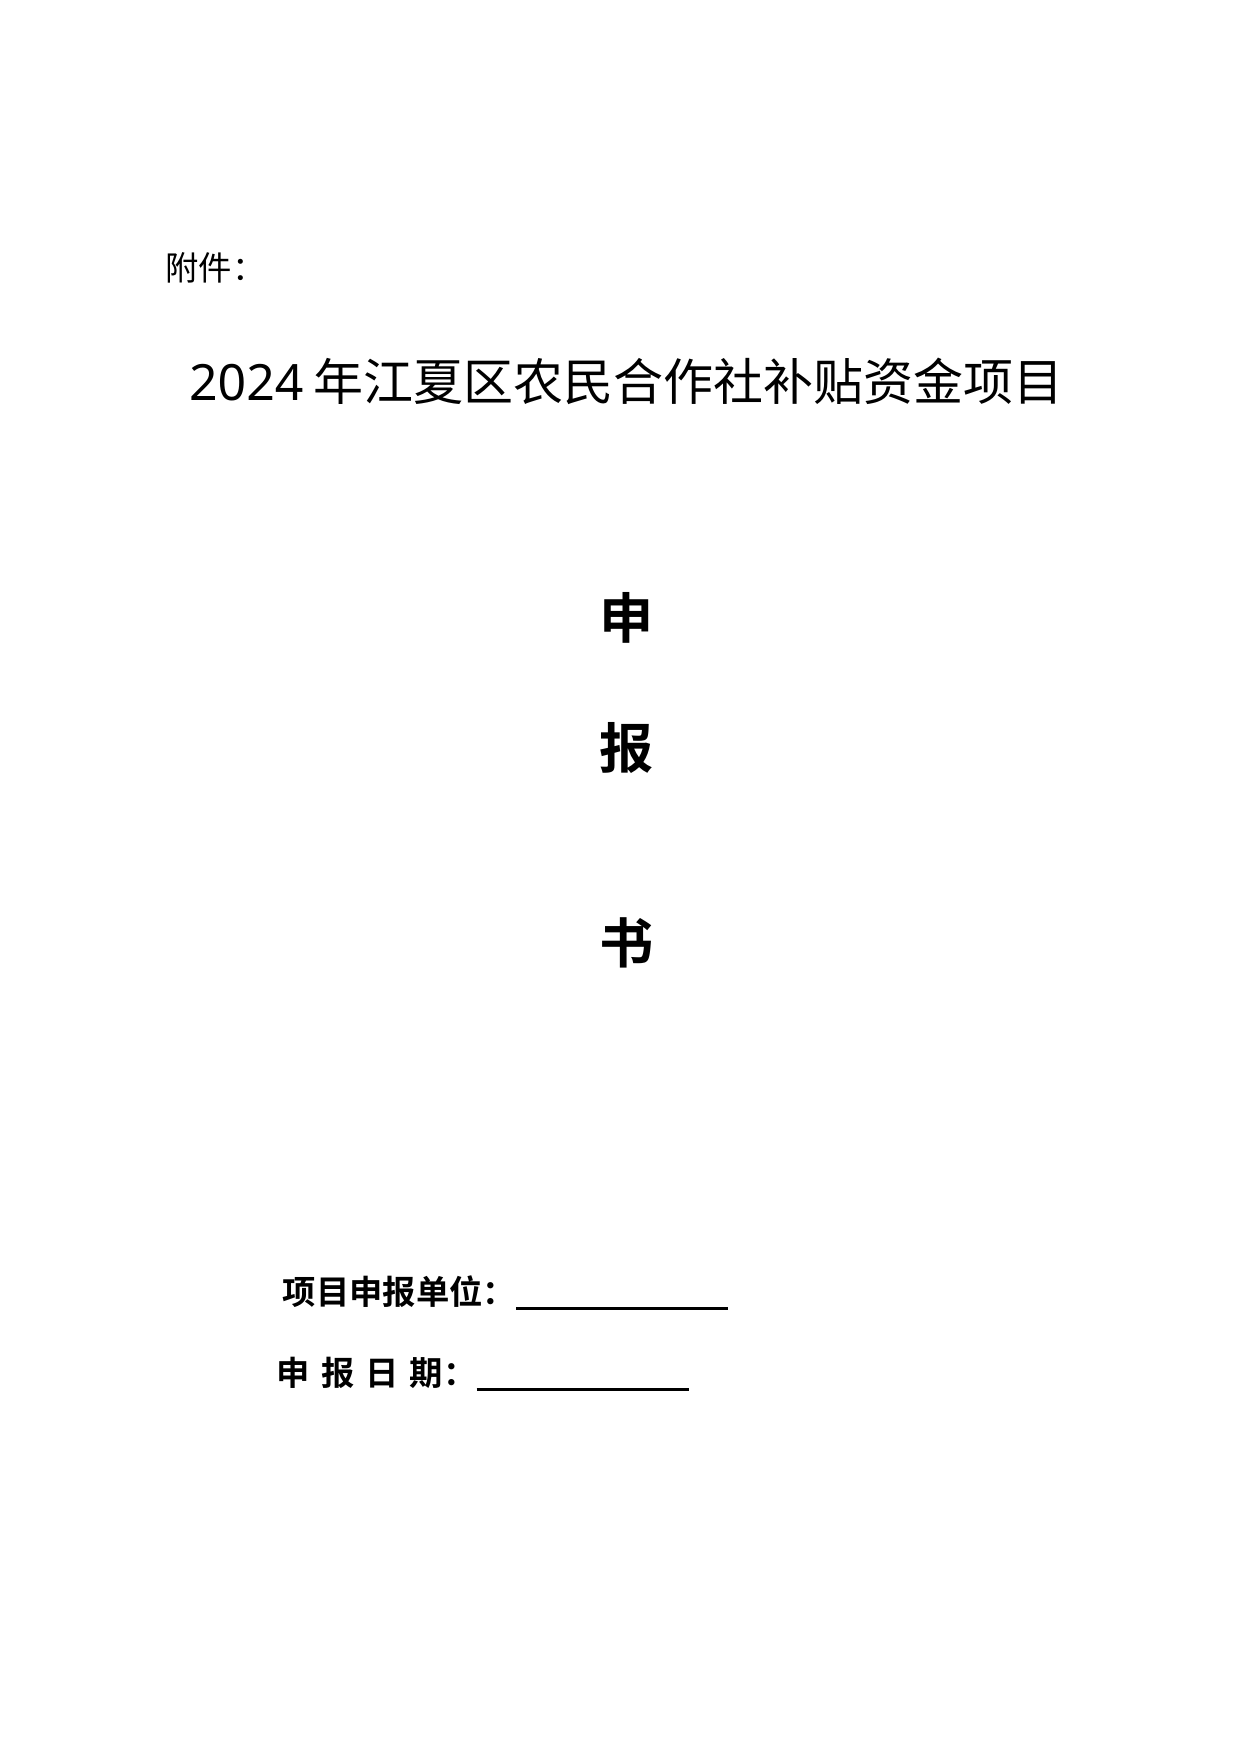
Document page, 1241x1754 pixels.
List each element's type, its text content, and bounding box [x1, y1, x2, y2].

text 申 [165, 566, 1087, 664]
text 报 [165, 696, 1087, 794]
text 项目申报单位： [165, 1257, 1087, 1322]
text 书 [165, 891, 1087, 989]
text 申报日期： [165, 1339, 1087, 1404]
text 2024年江夏区农民合作社补贴资金项目 [165, 330, 1087, 428]
subtitle 附件： [165, 233, 1087, 298]
